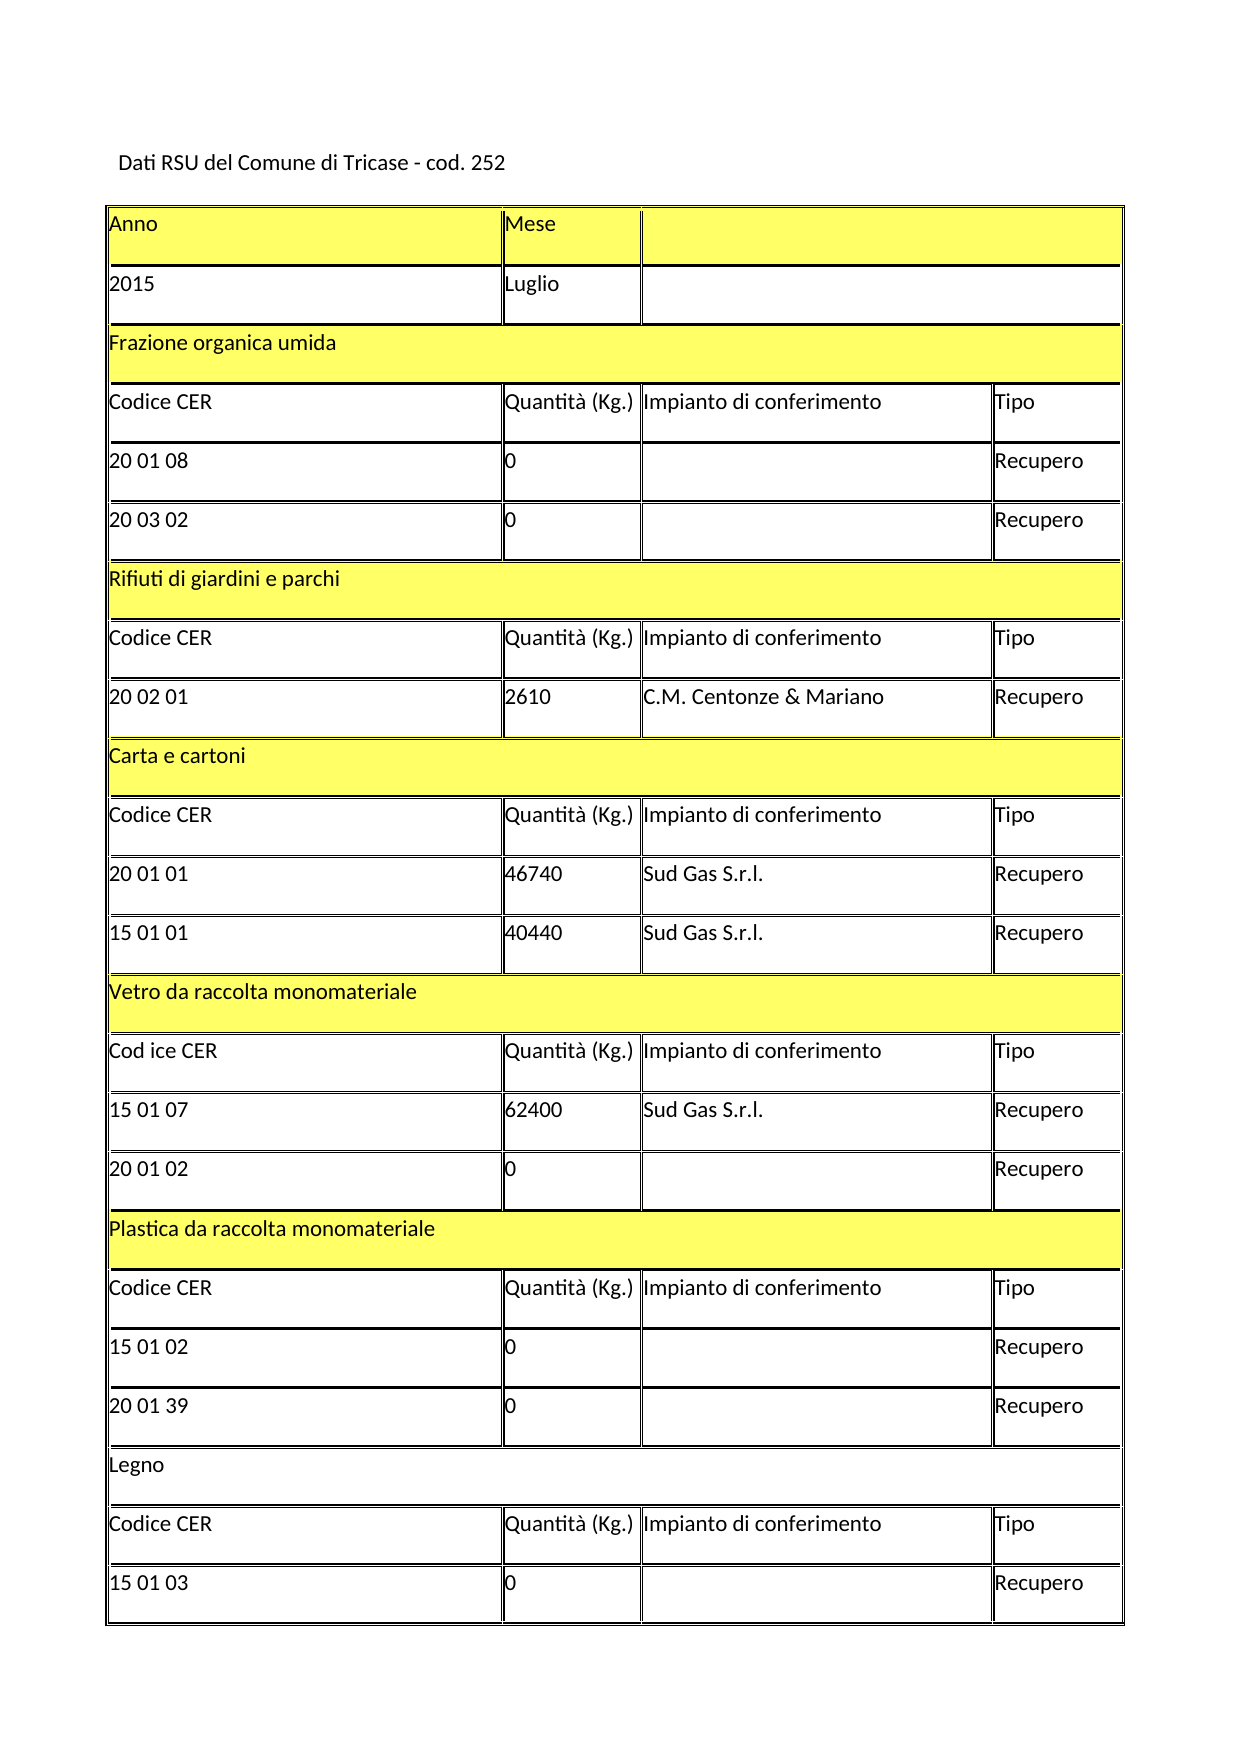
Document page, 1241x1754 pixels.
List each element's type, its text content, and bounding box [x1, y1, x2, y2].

table_cell Codice CER [109, 618, 501, 677]
table_cell Tipo [993, 1032, 1123, 1091]
table_cell Frazione organica umida [107, 323, 1123, 382]
table_cell Recupero [995, 677, 1122, 736]
table_cell 15 01 07 [107, 1091, 503, 1150]
table_cell C.M. Centonze & Mariano [643, 681, 991, 736]
table_cell [643, 1389, 991, 1445]
table_cell Cod ice CER [107, 1032, 503, 1091]
table_cell 20 01 08 [109, 441, 501, 500]
table_cell Quantità (Kg.) [505, 1271, 640, 1327]
table_cell 2610 [505, 681, 640, 736]
table_cell 20 02 01 [109, 677, 501, 736]
table_cell Recupero [993, 1150, 1123, 1209]
table_cell 15 01 03 [109, 1563, 503, 1622]
table_cell 0 [503, 1567, 641, 1622]
table_cell Quantità (Kg.) [505, 799, 640, 854]
table_cell [643, 504, 991, 559]
table_cell 0 [505, 444, 640, 500]
table_header [641, 208, 1122, 264]
table_cell Sud Gas S.r.l. [643, 1094, 991, 1150]
table_cell Carta e cartoni [109, 736, 1122, 795]
table_cell Tipo [995, 1504, 1122, 1563]
table_cell [643, 444, 991, 500]
table_cell Recupero [995, 855, 1122, 913]
table_cell Codice CER [107, 1268, 501, 1327]
table_cell Recupero [993, 1563, 1122, 1622]
table_cell 20 01 02 [107, 1150, 503, 1209]
table_cell Impianto di conferimento [643, 799, 991, 854]
table_cell [643, 1330, 991, 1386]
table_cell Recupero [995, 914, 1122, 973]
table_cell Recupero [995, 441, 1122, 500]
table_cell Tipo [995, 382, 1122, 441]
table_cell Recupero [995, 1386, 1122, 1445]
table_cell Plastica da raccolta monomateriale [109, 1209, 1122, 1268]
table_cell 40440 [505, 917, 640, 973]
table_cell Tipo [995, 795, 1122, 854]
table_cell Impianto di conferimento [643, 622, 991, 677]
table_cell 15 01 01 [109, 914, 501, 973]
table_cell 20 01 01 [109, 855, 501, 913]
table_cell Recupero [995, 1327, 1122, 1386]
table_cell Vetro da raccolta monomateriale [107, 973, 1123, 1032]
table_cell 0 [505, 504, 640, 559]
table_cell 20 01 39 [109, 1386, 501, 1445]
table_cell 15 01 02 [109, 1327, 501, 1386]
table_cell 46740 [505, 858, 640, 913]
table_cell Quantità (Kg.) [505, 1508, 640, 1563]
table_cell Impianto di conferimento [643, 1508, 991, 1563]
table_cell Tipo [995, 618, 1122, 677]
table_cell Tipo [995, 1268, 1123, 1327]
table_cell [643, 1153, 991, 1209]
table_cell Recupero [993, 1091, 1123, 1150]
table_cell Rifiuti di giardini e parchi [109, 559, 1122, 618]
table_header Anno [107, 206, 503, 264]
table_cell 0 [505, 1153, 640, 1209]
table_cell [641, 1563, 993, 1622]
table_cell 62400 [505, 1094, 640, 1150]
table_cell 0 [505, 1330, 640, 1386]
table_cell Quantità (Kg.) [505, 1035, 640, 1091]
table_cell Recupero [995, 500, 1122, 559]
table_cell Legno [109, 1445, 1122, 1504]
table_cell Codice CER [109, 1504, 501, 1563]
table_cell 0 [505, 1389, 640, 1445]
table_cell Sud Gas S.r.l. [643, 858, 991, 913]
table_cell 20 03 02 [109, 500, 501, 559]
table_cell Impianto di conferimento [643, 1035, 991, 1091]
table_header Mese [503, 208, 641, 264]
table_cell Luglio [505, 267, 640, 323]
table_cell Impianto di conferimento [643, 385, 991, 441]
table_cell 2015 [109, 264, 501, 323]
table_cell Sud Gas S.r.l. [643, 917, 991, 973]
table_cell Codice CER [109, 382, 501, 441]
table_cell Quantità (Kg.) [505, 385, 640, 441]
table_cell Impianto di conferimento [643, 1271, 991, 1327]
table_cell Quantità (Kg.) [505, 622, 640, 677]
table_cell Codice CER [109, 795, 501, 854]
text Dati RSU del Comune di Tricase - cod. 252 [118, 148, 1122, 176]
table_cell [643, 264, 1122, 323]
